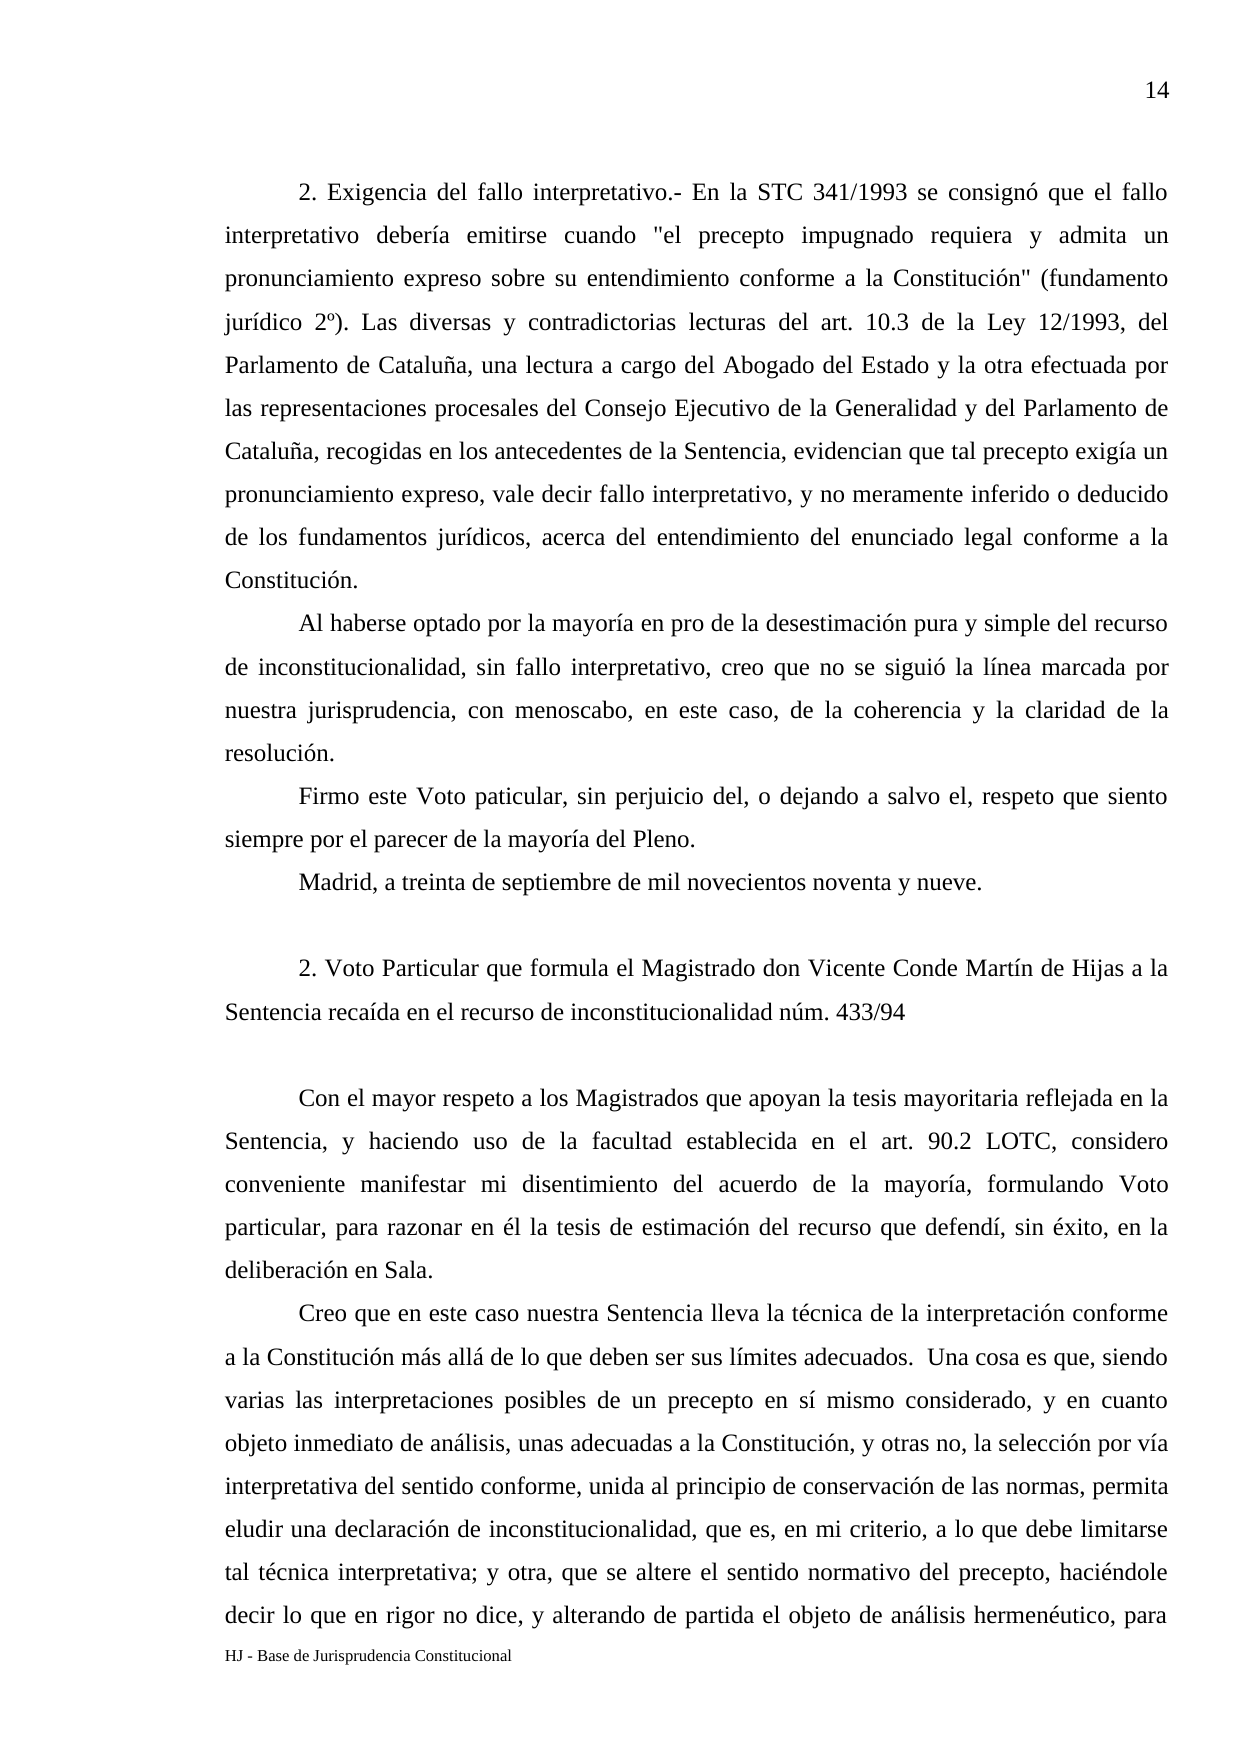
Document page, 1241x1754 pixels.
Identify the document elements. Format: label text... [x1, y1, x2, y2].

text 2. Exigencia del fallo interpretativo.- En la STC 341/1993 se consignó que el fallo interpretativo debería emitirse cuando "el precepto impugnado requiera y admita un pronunciamiento expreso sobre su entendimiento conforme a la Constitución" (fundamento jurídico 2º). Las diversas y contradictorias lecturas del art. 10.3 de la Ley 12/1993, del Parlamento de Cataluña, una lectura a cargo del Abogado del Estado y la otra efectuada por las representaciones procesales del Consejo Ejecutivo de la Generalidad y del Parlamento de Cataluña, recogidas en los antecedentes de la Sentencia, evidencian que tal precepto exigía un pronunciamiento expreso, vale decir fallo interpretativo, y no meramente inferido o deducido de los fundamentos jurídicos, acerca del entendimiento del enunciado legal conforme a la Constitución. [224, 177, 1169, 594]
text 2. Voto Particular que formula el Magistrado don Vicente Conde Martín de Hijas a la Sentencia recaída en el recurso de inconstitucionalidad núm. 433/94 [224, 953, 1169, 1025]
text Firmo este Voto paticular, sin perjuicio del, o dejando a salvo el, respeto que siento siempre por el parecer de la mayoría del Pleno. [224, 781, 1169, 853]
text Al haberse optado por la mayoría en pro de la desestimación pura y simple del recurso de inconstitucionalidad, sin fallo interpretativo, creo que no se siguió la línea marcada por nuestra jurisprudencia, con menoscabo, en este caso, de la coherencia y la claridad de la resolución. [224, 608, 1169, 767]
text Con el mayor respeto a los Magistrados que apoyan la tesis mayoritaria reflejada en la Sentencia, y haciendo uso de la facultad establecida en el art. 90.2 LOTC, considero conveniente manifestar mi disentimiento del acuerdo de la mayoría, formulando Voto particular, para razonar en él la tesis de estimación del recurso que defendí, sin éxito, en la deliberación en Sala. [224, 1083, 1169, 1284]
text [224, 1298, 1169, 1629]
text Madrid, a treinta de septiembre de mil novecientos noventa y nueve. [224, 867, 1169, 896]
